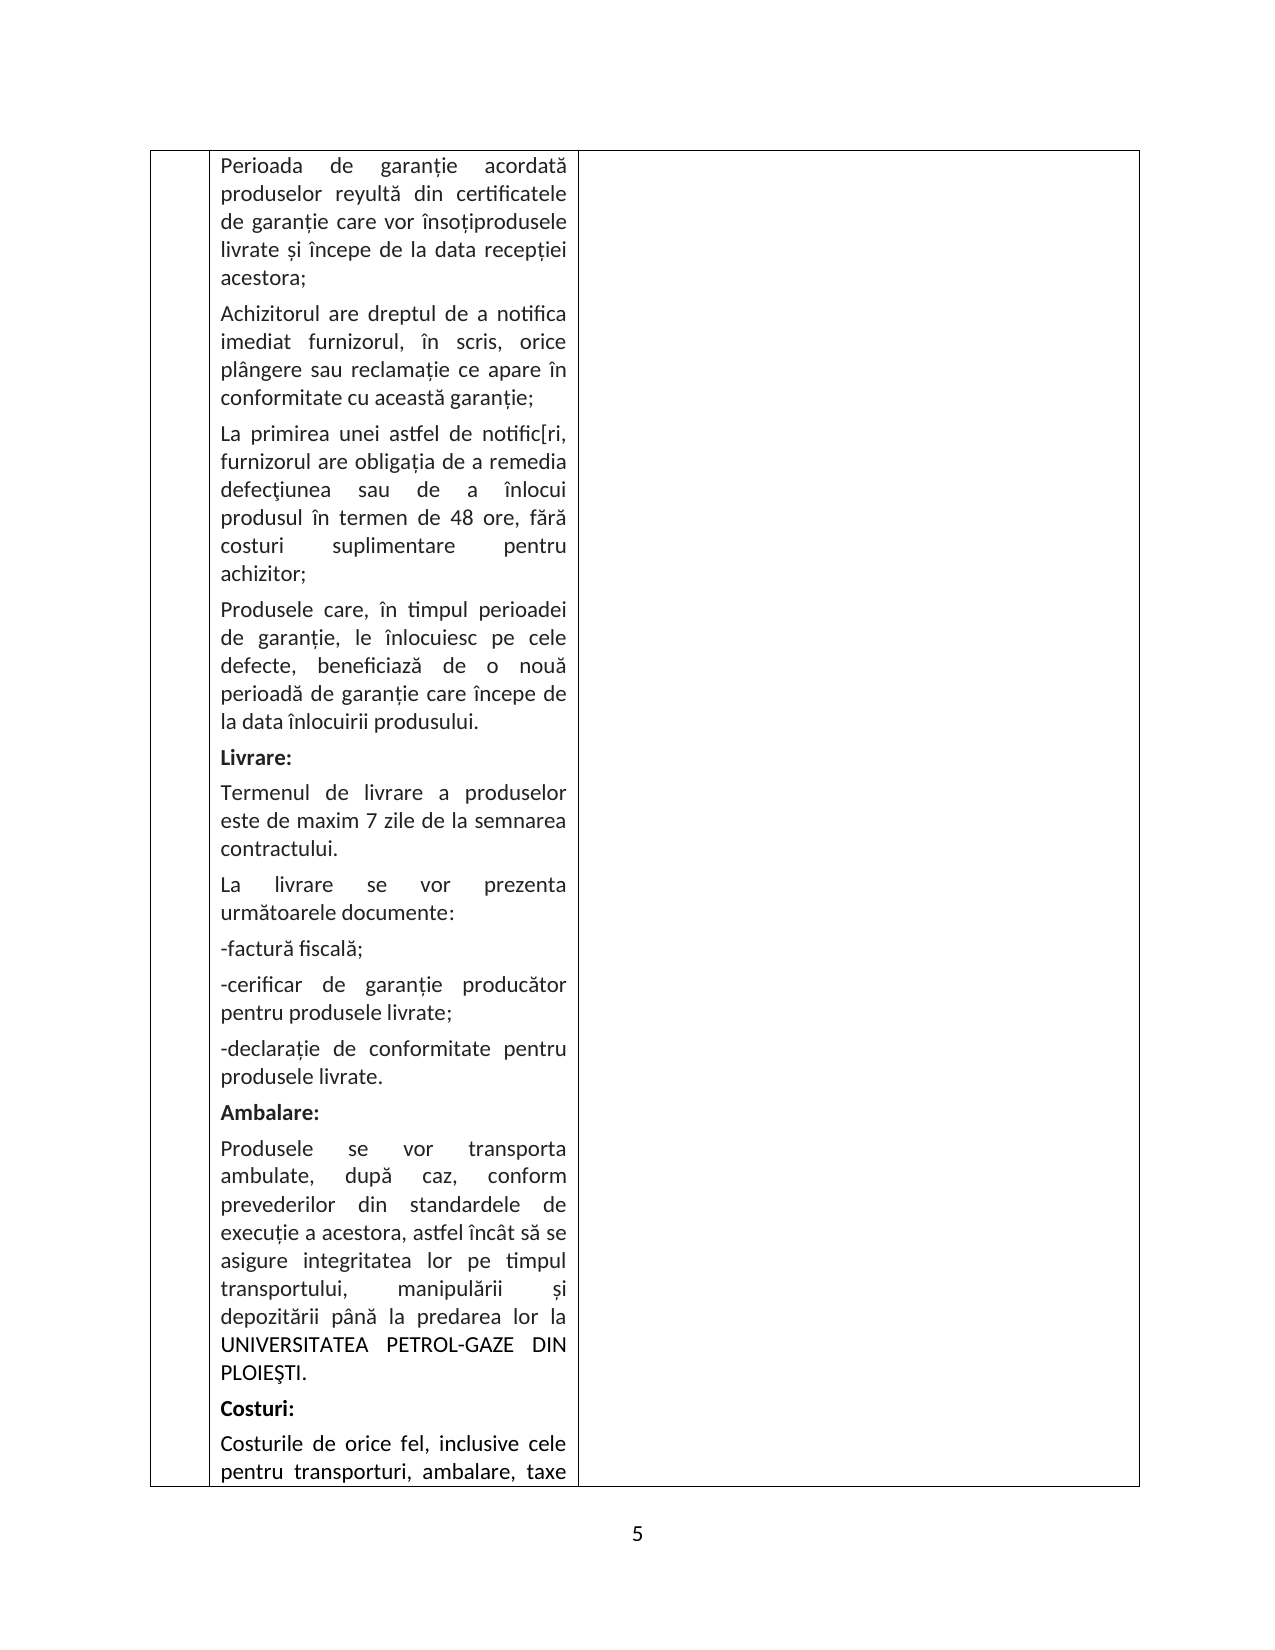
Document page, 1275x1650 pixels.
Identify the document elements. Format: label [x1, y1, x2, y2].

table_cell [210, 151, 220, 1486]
table_cell [579, 151, 1139, 1486]
table_cell [151, 151, 209, 1486]
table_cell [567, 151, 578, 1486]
